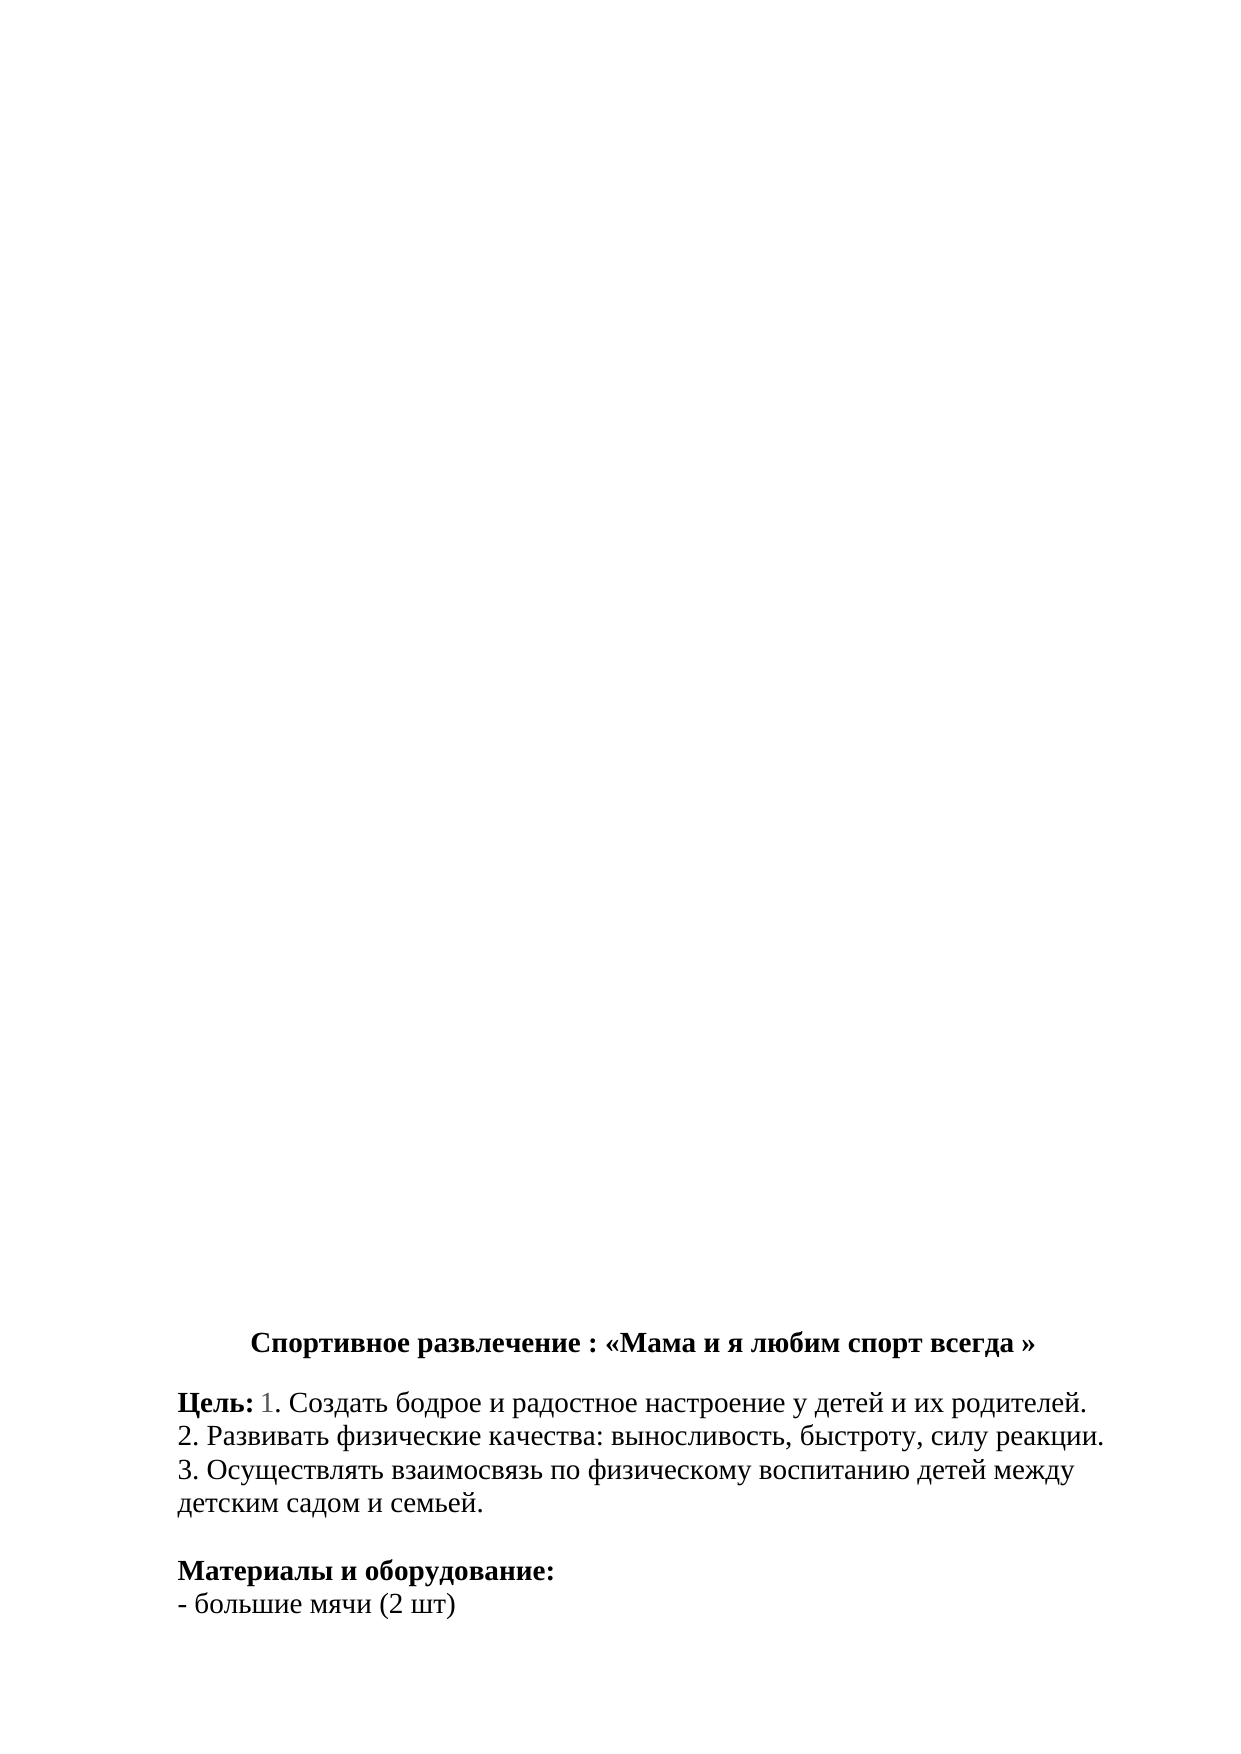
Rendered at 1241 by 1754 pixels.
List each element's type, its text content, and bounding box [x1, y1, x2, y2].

text Спортивное развлечение : «Мама и я любим спорт всегда » [177, 1326, 1152, 1359]
text Цель: 1. Создать бодрое и радостное настроение у детей и их родителей. [177, 1385, 1152, 1418]
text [177, 1519, 1152, 1620]
text 3. Осуществлять взаимосвязь по физическому воспитанию детей между детским садом и семьей. [177, 1452, 1152, 1519]
text 2. Развивать физические качества: выносливость, быстроту, силу реакции. [177, 1418, 1152, 1452]
